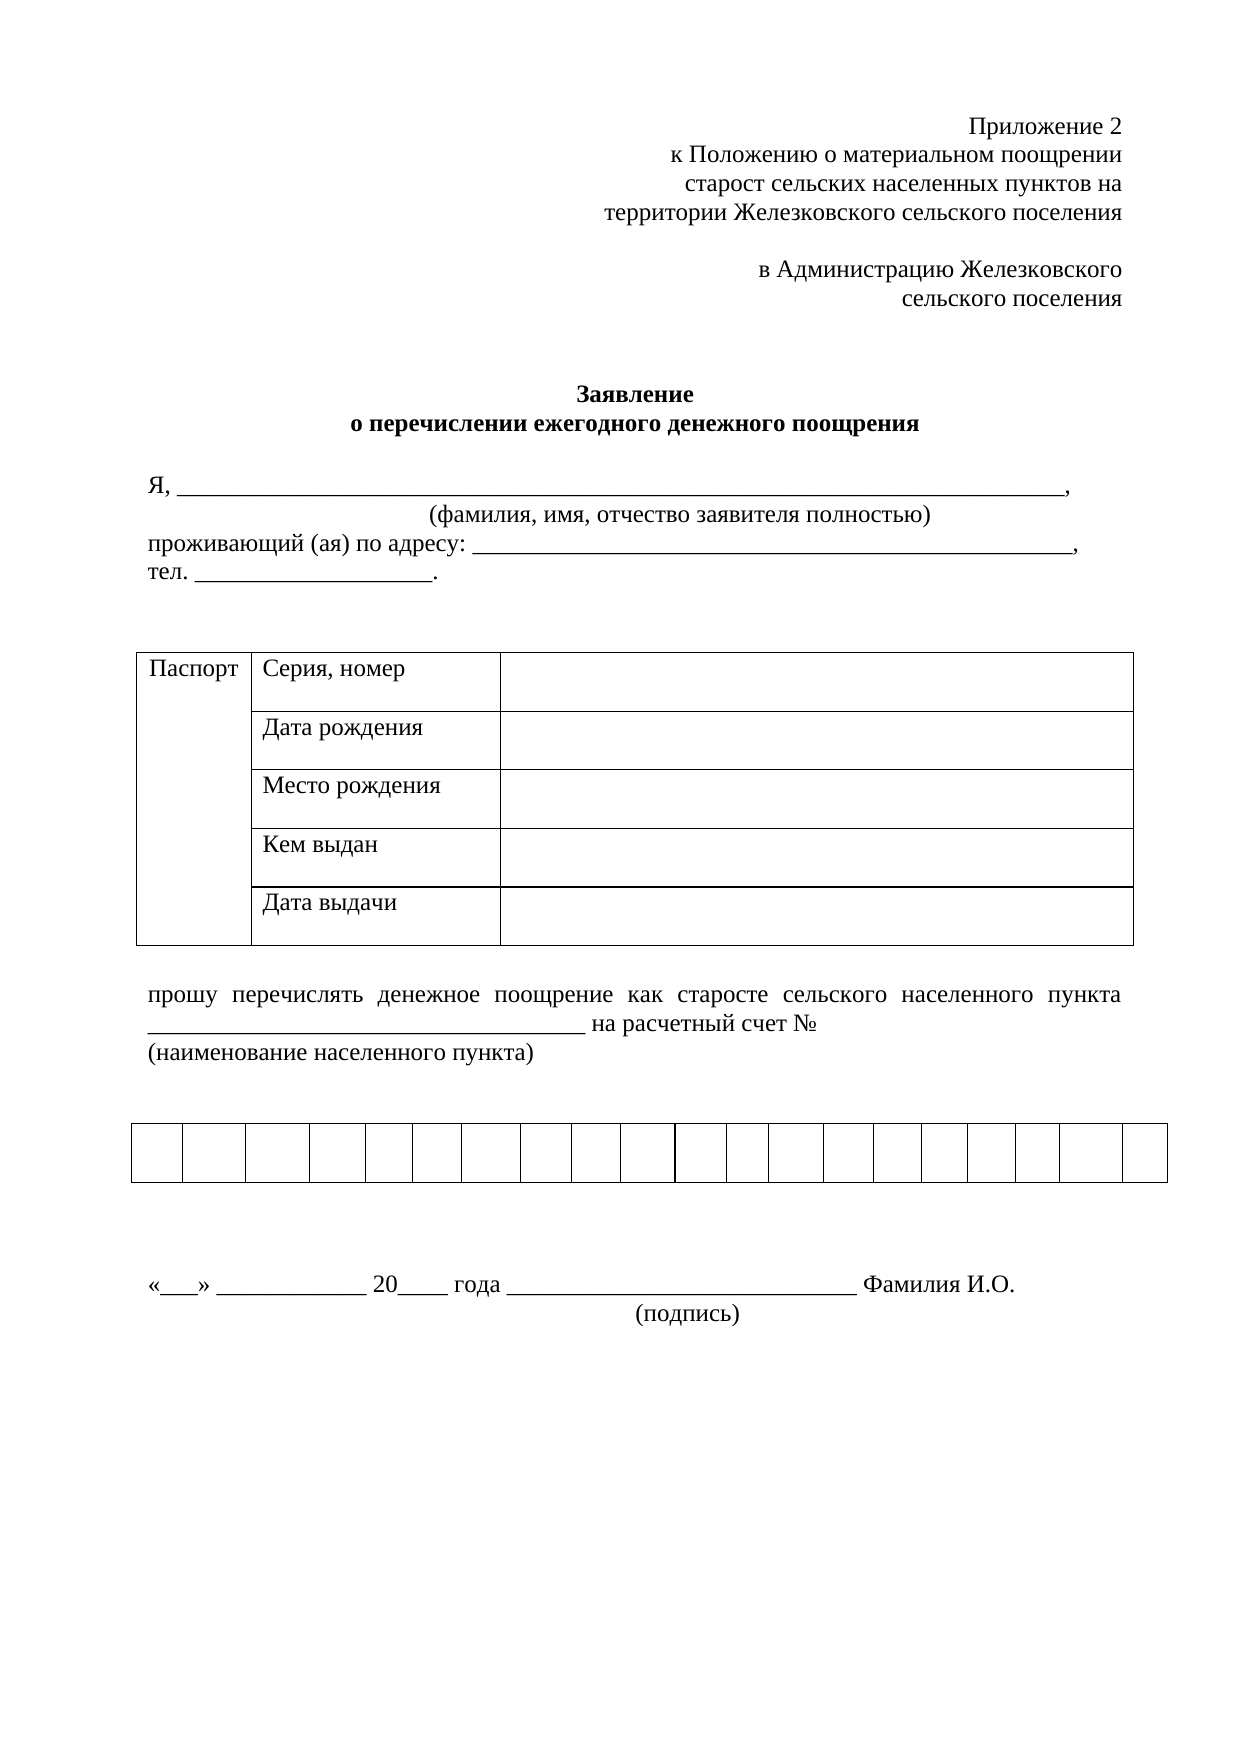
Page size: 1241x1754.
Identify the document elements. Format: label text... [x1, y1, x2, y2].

table_header [366, 1124, 412, 1182]
table_header [874, 1124, 921, 1182]
text (подпись) [148, 1298, 1122, 1327]
table_header [413, 1124, 461, 1182]
table_header Серия, номер [252, 653, 500, 711]
table_header [968, 1124, 1015, 1182]
table_header [727, 1124, 768, 1182]
table_header [183, 1124, 245, 1182]
table_header [621, 1124, 674, 1182]
table_header [572, 1124, 620, 1182]
table_header [1016, 1124, 1059, 1182]
table_header [769, 1124, 823, 1182]
table_header [1123, 1124, 1167, 1182]
table_cell Кем выдан [252, 829, 500, 886]
table_cell [501, 712, 1133, 769]
table_header [1060, 1124, 1122, 1182]
table_header [462, 1124, 520, 1182]
table_cell Дата выдачи [252, 888, 500, 945]
table_cell Дата рождения [252, 712, 500, 769]
table_header [676, 1124, 726, 1182]
text Приложение 2 [148, 111, 1122, 139]
text прошу перечислять денежное поощрение как старосте сельского населенного пункта ___________________________________ на расчетный счет № [148, 979, 1122, 1037]
text сельского поселения [148, 283, 1122, 312]
table_cell [501, 770, 1133, 828]
table_cell Место рождения [252, 770, 500, 828]
text проживающий (ая) по адресу: ________________________________________________, [148, 528, 1122, 556]
table_header [922, 1124, 967, 1182]
table_header Паспорт [137, 653, 251, 945]
text о перечислении ежегодного денежного поощрения [148, 408, 1122, 437]
text тел. ___________________. [148, 556, 1122, 585]
table_cell [501, 829, 1133, 886]
text старост сельских населенных пунктов на [148, 168, 1122, 197]
text Заявление [148, 379, 1122, 408]
text «___» ____________ 20____ года ____________________________ Фамилия И.О. [148, 1269, 1122, 1298]
text (фамилия, имя, отчество заявителя полностью) [148, 499, 1122, 528]
text в Администрацию Железковского [148, 254, 1122, 283]
text Я, _______________________________________________________________________, [148, 470, 1122, 499]
table_header [246, 1124, 309, 1182]
table_header [132, 1124, 182, 1182]
table_header [310, 1124, 365, 1182]
table_header [824, 1124, 873, 1182]
text к Положению о материальном поощрении [148, 139, 1122, 168]
table_header [521, 1124, 571, 1182]
text территории Железковского сельского поселения [148, 197, 1122, 226]
table_cell [501, 888, 1133, 945]
text (наименование населенного пункта) [148, 1037, 1122, 1066]
table_header [501, 653, 1133, 711]
